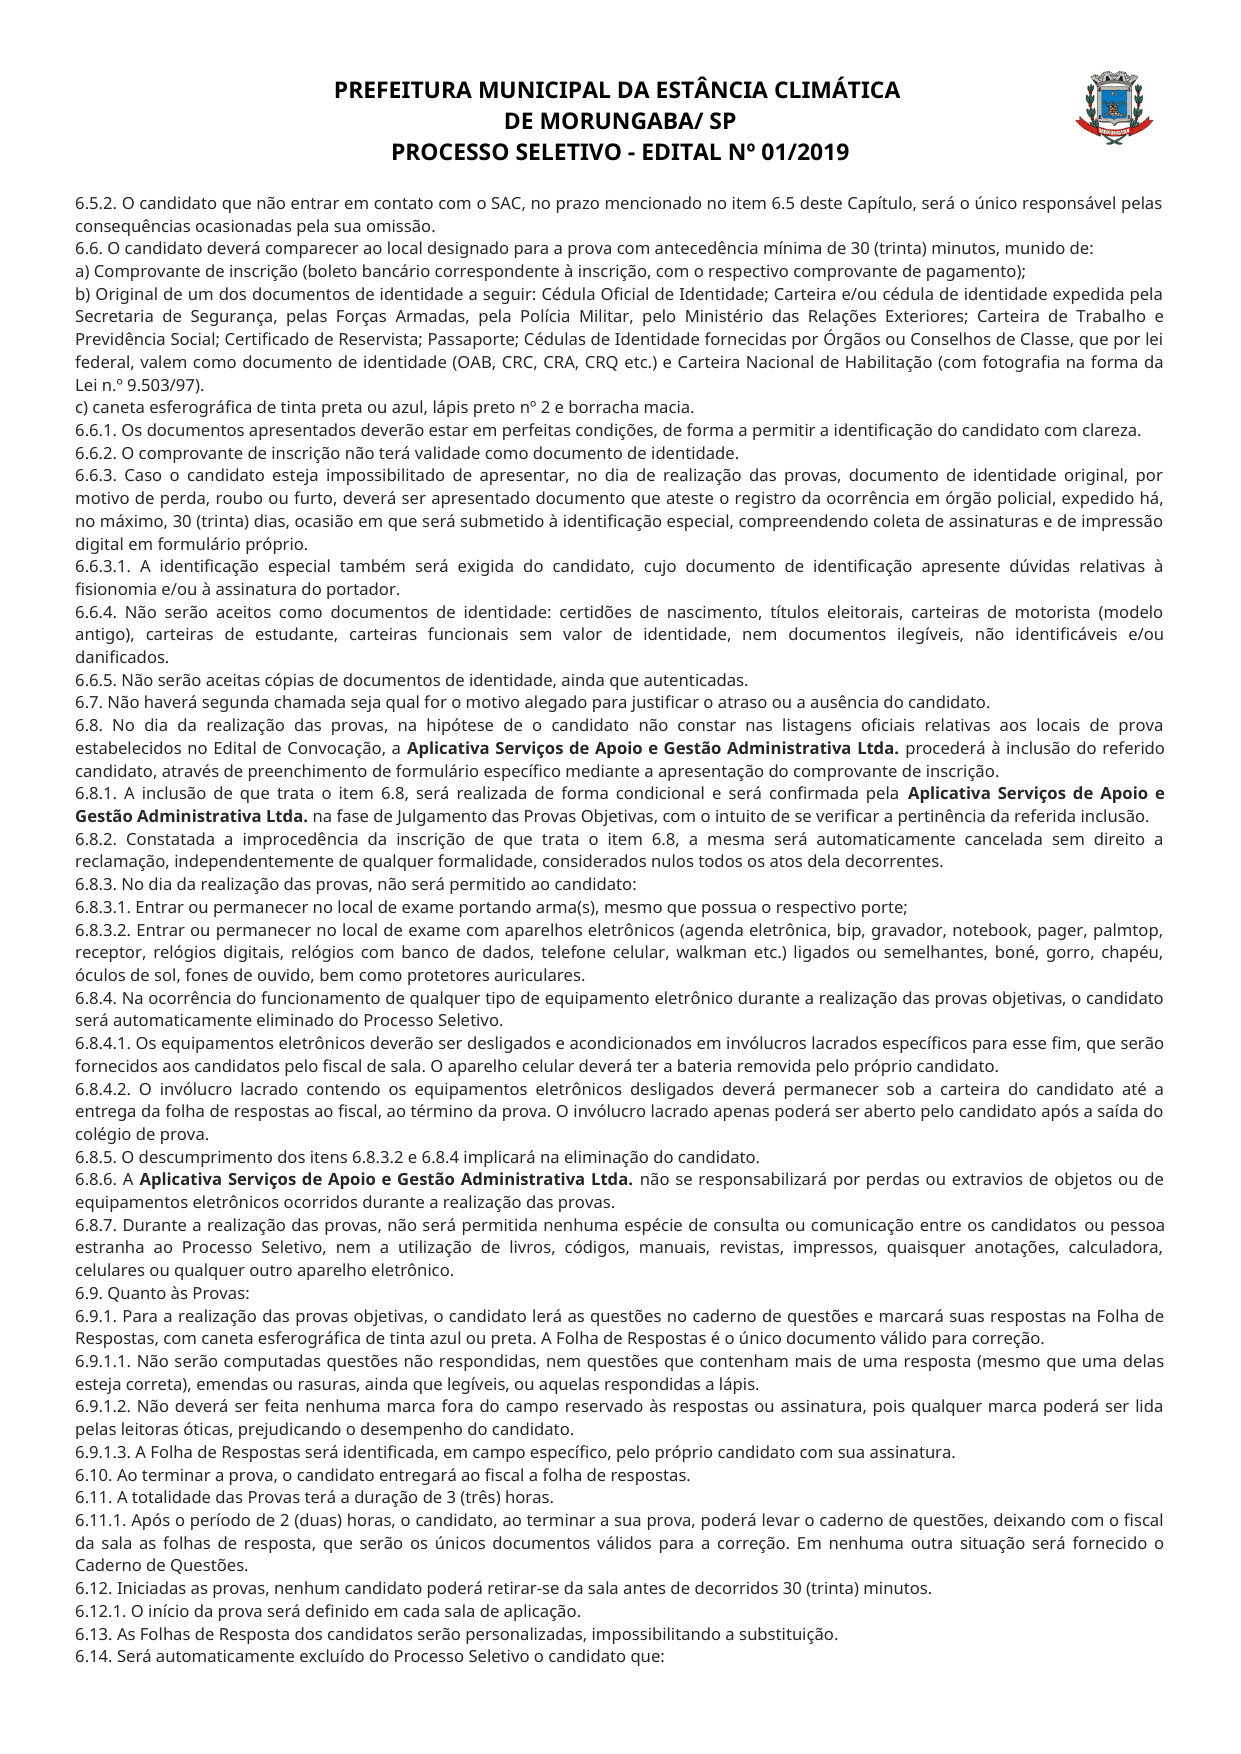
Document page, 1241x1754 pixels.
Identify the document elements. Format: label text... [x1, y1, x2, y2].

text 6.9.1. Para a realização das provas objetivas, o candidato lerá as questões no caderno de questões e marcará suas respostas na Folha de Respostas, com caneta esferográfica de tinta azul ou preta. A Folha de Respostas é o único documento válido para correção. [75, 1304, 1165, 1349]
text 6.5.2. O candidato que não entrar em contato com o SAC, no prazo mencionado no item 6.5 deste Capítulo, será o único responsável pelas consequências ocasionadas pela sua omissão. [75, 191, 1165, 237]
text 6.8.5. O descumprimento dos itens 6.8.3.2 e 6.8.4 implicará na eliminação do candidato. [75, 1145, 1165, 1168]
text 6.8.3.2. Entrar ou permanecer no local de exame com aparelhos eletrônicos (agenda eletrônica, bip, gravador, notebook, pager, palmtop, receptor, relógios digitais, relógios com banco de dados, telefone celular, walkman etc.) ligados ou semelhantes, boné, gorro, chapéu, óculos de sol, fones de ouvido, bem como protetores auriculares. [75, 918, 1165, 986]
picture [1073, 68, 1155, 147]
text 6.6.3. Caso o candidato esteja impossibilitado de apresentar, no dia de realização das provas, documento de identidade original, por motivo de perda, roubo ou furto, deverá ser apresentado documento que ateste o registro da ocorrência em órgão policial, expedido há, no máximo, 30 (trinta) dias, ocasião em que será submetido à identificação especial, compreendendo coleta de assinaturas e de impressão digital em formulário próprio. [75, 464, 1165, 555]
text 6.8.4. Na ocorrência do funcionamento de qualquer tipo de equipamento eletrônico durante a realização das provas objetivas, o candidato será automaticamente eliminado do Processo Seletivo. [75, 986, 1165, 1032]
text 6.8.3. No dia da realização das provas, não será permitido ao candidato: [75, 873, 1165, 895]
text 6.8.2. Constatada a improcedência da inscrição de que trata o item 6.8, a mesma será automaticamente cancelada sem direito a reclamação, independentemente de qualquer formalidade, considerados nulos todos os atos dela decorrentes. [75, 827, 1165, 873]
text 6.8.7. Durante a realização das provas, não será permitida nenhuma espécie de consulta ou comunicação entre os candidatos ou pessoa estranha ao Processo Seletivo, nem a utilização de livros, códigos, manuais, revistas, impressos, quaisquer anotações, calculadora, celulares ou qualquer outro aparelho eletrônico. [75, 1213, 1165, 1281]
text 6.7. Não haverá segunda chamada seja qual for o motivo alegado para justificar o atraso ou a ausência do candidato. [75, 691, 1165, 714]
text 6.6.5. Não serão aceitas cópias de documentos de identidade, ainda que autenticadas. [75, 668, 1165, 691]
text 6.6.3.1. A identificação especial também será exigida do candidato, cujo documento de identificação apresente dúvidas relativas à fisionomia e/ou à assinatura do portador. [75, 555, 1165, 600]
text 6.6. O candidato deverá comparecer ao local designado para a prova com antecedência mínima de 30 (trinta) minutos, munido de: [75, 237, 1165, 259]
text 6.9.1.3. A Folha de Respostas será identificada, em campo específico, pelo próprio candidato com sua assinatura. [75, 1440, 1165, 1463]
text a) Comprovante de inscrição (boleto bancário correspondente à inscrição, com o respectivo comprovante de pagamento); [75, 259, 1165, 282]
text b) Original de um dos documentos de identidade a seguir: Cédula Oficial de Identidade; Carteira e/ou cédula de identidade expedida pela Secretaria de Segurança, pelas Forças Armadas, pela Polícia Militar, pelo Ministério das Relações Exteriores; Carteira de Trabalho e Previdência Social; Certificado de Reservista; Passaporte; Cédulas de Identidade fornecidas por Órgãos ou Conselhos de Classe, que por lei federal, valem como documento de identidade (OAB, CRC, CRA, CRQ etc.) e Carteira Nacional de Habilitação (com fotografia na forma da Lei n.º 9.503/97). [75, 282, 1165, 396]
text 6.9.1.2. Não deverá ser feita nenhuma marca fora do campo reservado às respostas ou assinatura, pois qualquer marca poderá ser lida pelas leitoras óticas, prejudicando o desempenho do candidato. [75, 1395, 1165, 1440]
text 6.8. No dia da realização das provas, na hipótese de o candidato não constar nas listagens oficiais relativas aos locais de prova estabelecidos no Edital de Convocação, a Aplicativa Serviços de Apoio e Gestão Administrativa Ltda. procederá à inclusão do referido candidato, através de preenchimento de formulário específico mediante a apresentação do comprovante de inscrição. [75, 714, 1165, 782]
text 6.8.4.2. O invólucro lacrado contendo os equipamentos eletrônicos desligados deverá permanecer sob a carteira do candidato até a entrega da folha de respostas ao fiscal, ao término da prova. O invólucro lacrado apenas poderá ser aberto pelo candidato após a saída do colégio de prova. [75, 1077, 1165, 1145]
text c) caneta esferográfica de tinta preta ou azul, lápis preto nº 2 e borracha macia. [75, 396, 1165, 418]
text 6.12.1. O início da prova será definido em cada sala de aplicação. [75, 1599, 1165, 1622]
text 6.8.6. A Aplicativa Serviços de Apoio e Gestão Administrativa Ltda. não se responsabilizará por perdas ou extravios de objetos ou de equipamentos eletrônicos ocorridos durante a realização das provas. [75, 1168, 1165, 1213]
text 6.8.1. A inclusão de que trata o item 6.8, será realizada de forma condicional e será confirmada pela Aplicativa Serviços de Apoio e Gestão Administrativa Ltda. na fase de Julgamento das Provas Objetivas, com o intuito de se verificar a pertinência da referida inclusão. [75, 782, 1165, 827]
text 6.11.1. Após o período de 2 (duas) horas, o candidato, ao terminar a sua prova, poderá levar o caderno de questões, deixando com o fiscal da sala as folhas de resposta, que serão os únicos documentos válidos para a correção. Em nenhuma outra situação será fornecido o Caderno de Questões. [75, 1508, 1165, 1577]
text 6.9. Quanto às Provas: [75, 1281, 1165, 1304]
text 6.14. Será automaticamente excluído do Processo Seletivo o candidato que: [75, 1645, 1165, 1667]
text 6.13. As Folhas de Resposta dos candidatos serão personalizadas, impossibilitando a substituição. [75, 1622, 1165, 1645]
text 6.8.3.1. Entrar ou permanecer no local de exame portando arma(s), mesmo que possua o respectivo porte; [75, 895, 1165, 918]
text 6.8.4.1. Os equipamentos eletrônicos deverão ser desligados e acondicionados em invólucros lacrados específicos para esse fim, que serão fornecidos aos candidatos pelo fiscal de sala. O aparelho celular deverá ter a bateria removida pelo próprio candidato. [75, 1032, 1165, 1077]
text 6.12. Iniciadas as provas, nenhum candidato poderá retirar-se da sala antes de decorridos 30 (trinta) minutos. [75, 1577, 1165, 1599]
text 6.10. Ao terminar a prova, o candidato entregará ao fiscal a folha de respostas. [75, 1463, 1165, 1486]
text 6.6.4. Não serão aceitos como documentos de identidade: certidões de nascimento, títulos eleitorais, carteiras de motorista (modelo antigo), carteiras de estudante, carteiras funcionais sem valor de identidade, nem documentos ilegíveis, não identificáveis e/ou danificados. [75, 600, 1165, 668]
text 6.11. A totalidade das Provas terá a duração de 3 (três) horas. [75, 1486, 1165, 1508]
text 6.9.1.1. Não serão computadas questões não respondidas, nem questões que contenham mais de uma resposta (mesmo que uma delas esteja correta), emendas ou rasuras, ainda que legíveis, ou aquelas respondidas a lápis. [75, 1349, 1165, 1395]
text 6.6.2. O comprovante de inscrição não terá validade como documento de identidade. [75, 441, 1165, 464]
text 6.6.1. Os documentos apresentados deverão estar em perfeitas condições, de forma a permitir a identificação do candidato com clareza. [75, 418, 1165, 441]
